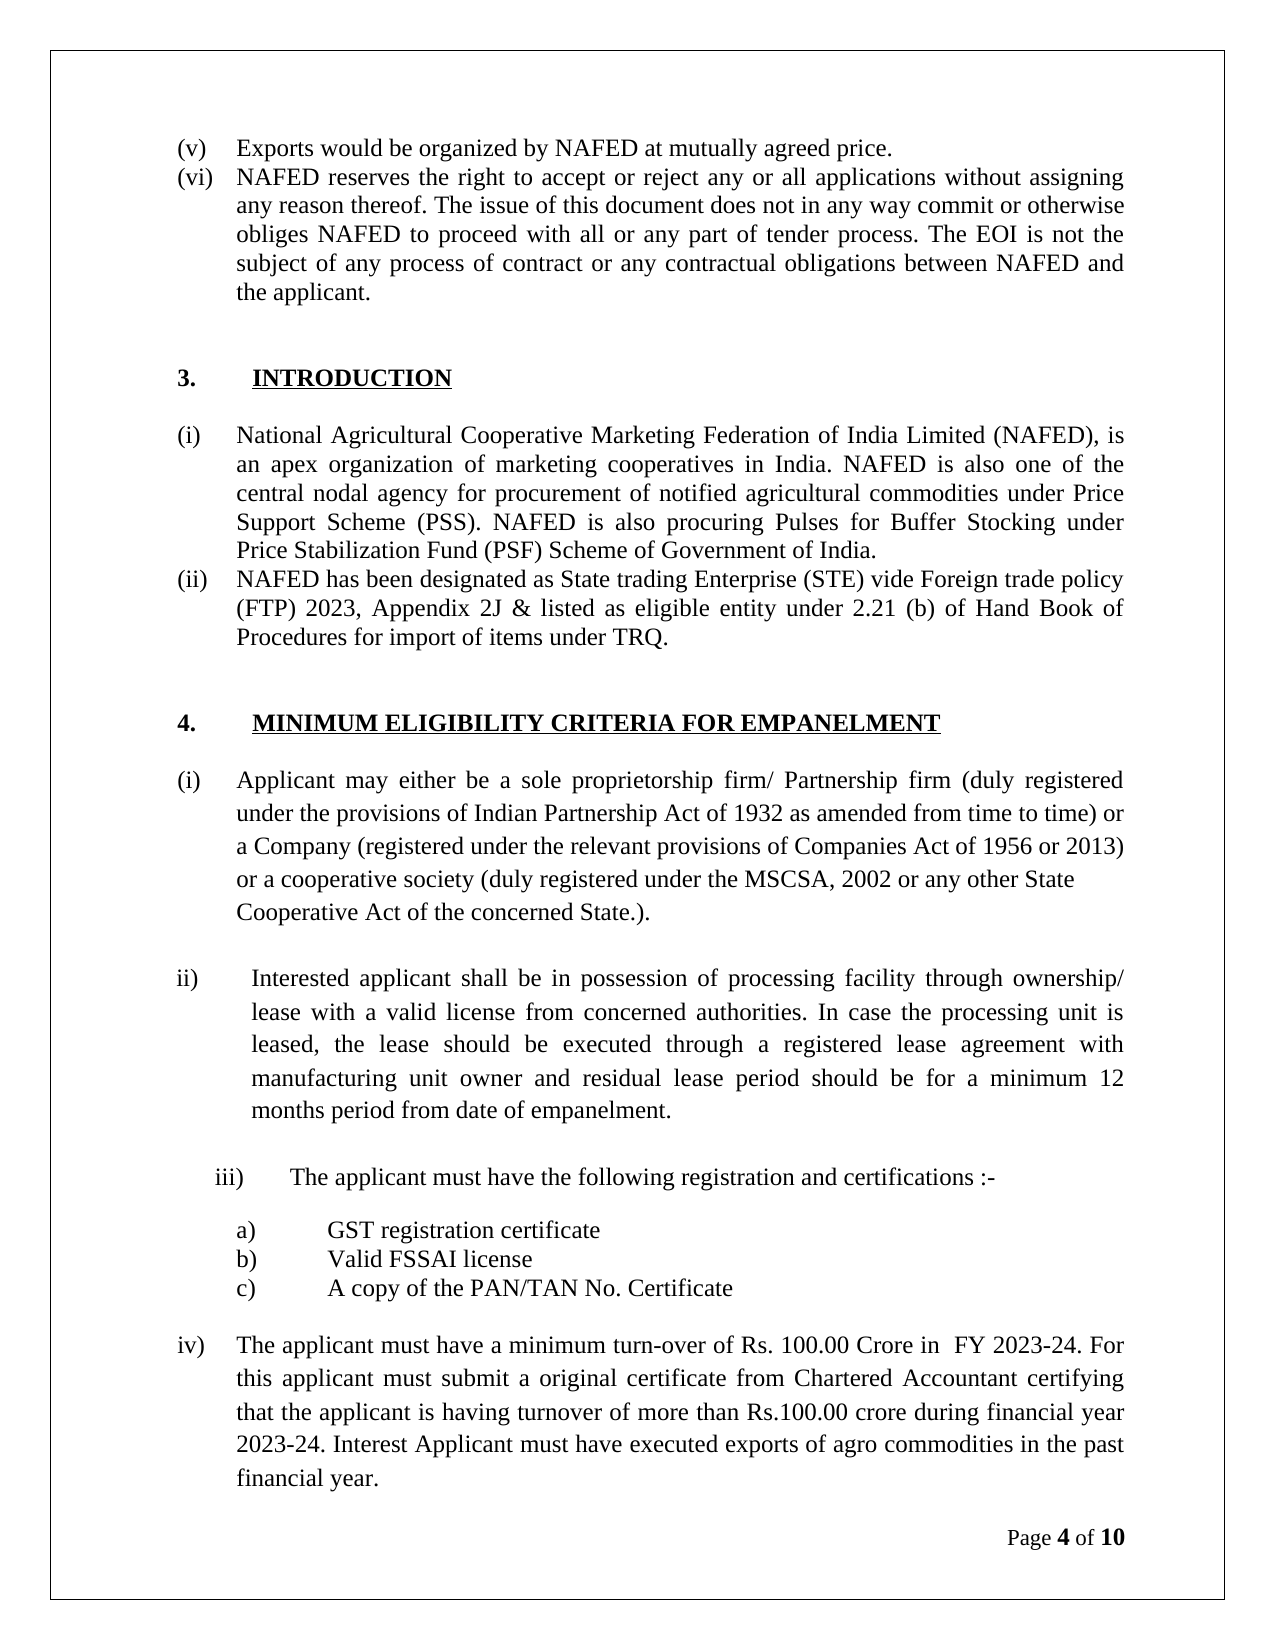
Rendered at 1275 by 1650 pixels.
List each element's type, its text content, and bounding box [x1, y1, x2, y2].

text (ii) NAFED has been designated as State trading Enterprise (STE) vide Foreign trade policy (FTP) 2023, Appendix 2J & listed as eligible entity under 2.21 (b) of Hand Book of Procedures for import of items under TRQ. [177, 564, 1125, 650]
list Applicant may either be a sole proprietorship firm/ Partnership firm (duly registered under the provisions of Indian Partnership Act of 1932 as amended from time to time) or a Company (registered under the relevant provisions of Companies Act of 1956 or 2013) or a cooperative society (duly registered under the MSCSA, 2002 or any other State [177, 765, 1125, 893]
text a) GST registration certificate [177, 1216, 1125, 1244]
list Cooperative Act of the concerned State.). [236, 897, 1125, 926]
text (v) Exports would be organized by NAFED at mutually agreed price. [177, 133, 1125, 162]
list The applicant must have a minimum turn-over of Rs. 100.00 Crore in FY 2023-24. For this applicant must submit a original certificate from Chartered Accountant certifying that the applicant is having turnover of more than Rs.100.00 crore during financial year 2023-24. Interest Applicant must have executed exports of agro commodities in the past financial year. [177, 1331, 1125, 1491]
text b) Valid FSSAI license [177, 1244, 1125, 1273]
list Interested applicant shall be in possession of processing facility through ownership/ lease with a valid license from concerned authorities. In case the processing unit is leased, the lease should be executed through a registered lease agreement with manufacturing unit owner and residual lease period should be for a minimum 12 months period from date of empanelment. [176, 963, 1125, 1124]
list INTRODUCTION [177, 363, 1125, 392]
list MINIMUM ELIGIBILITY CRITERIA FOR EMPANELMENT [177, 708, 1125, 737]
list National Agricultural Cooperative Marketing Federation of India Limited (NAFED), is an apex organization of marketing cooperatives in India. NAFED is also one of the central nodal agency for procurement of notified agricultural commodities under Price Support Scheme (PSS). NAFED is also procuring Pulses for Buffer Stocking under Price Stabilization Fund (PSF) Scheme of Government of India. [177, 420, 1125, 564]
list The applicant must have the following registration and certifications :- [214, 1162, 1125, 1190]
text (vi) NAFED reserves the right to accept or reject any or all applications without assigning any reason thereof. The issue of this document does not in any way commit or otherwise obliges NAFED to proceed with all or any part of tender process. The EOI is not the subject of any process of contract or any contractual obligations between NAFED and the applicant. [177, 162, 1125, 305]
text c) A copy of the PAN/TAN No. Certificate [177, 1273, 1125, 1302]
